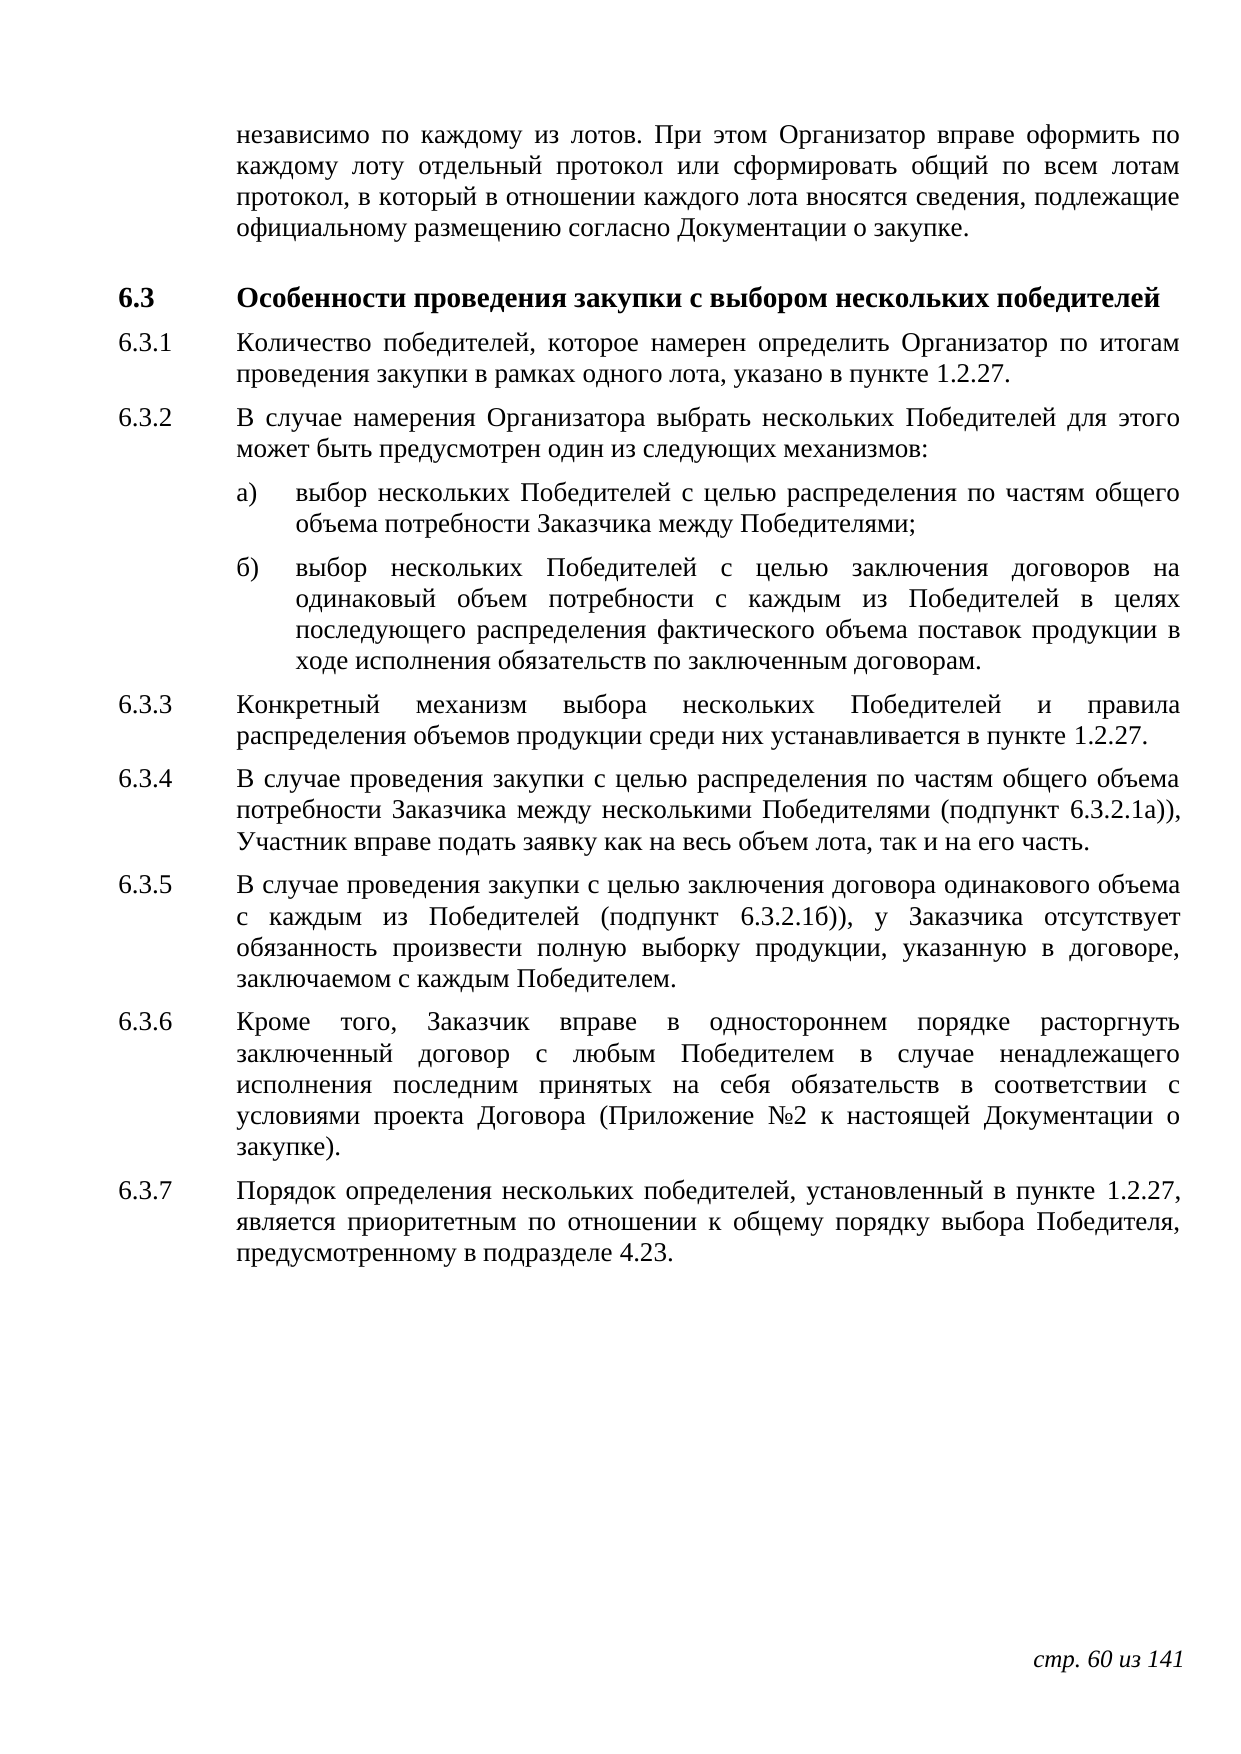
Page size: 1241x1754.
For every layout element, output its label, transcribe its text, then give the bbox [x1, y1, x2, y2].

text Конкретный механизм выбора нескольких Победителей и правила распределения объемов продукции среди них устанавливается в пункте 1.2.27. [118, 688, 1181, 750]
text В случае проведения закупки с целью распределения по частям общего объема потребности Заказчика между несколькими Победителями (подпункт 6.3.2а)), Участник вправе подать заявку как на весь объем лота, так и на его часть. [118, 762, 1181, 856]
text В случае проведения закупки с целью заключения договора одинакового объема с каждым из Победителей (подпункт 6.3.2б)), у Заказчика отсутствует обязанность произвести полную выборку продукции, указанную в договоре, заключаемом с каждым Победителем. [118, 868, 1181, 993]
text Количество победителей, которое намерен определить Организатор по итогам проведения закупки в рамках одного лота, указано в пункте 1.2.27. [118, 326, 1181, 388]
text В случае намерения Организатора выбрать нескольких Победителей для этого может быть предусмотрен один из следующих механизмов: [118, 401, 1181, 463]
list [118, 118, 1181, 243]
text Порядок определения нескольких победителей, установленный в пункте 1.2.27, является приоритетным по отношении к общему порядку выбора Победителя, предусмотренному в подразделе 4.23. [118, 1174, 1181, 1267]
text выбор нескольких Победителей с целью заключения договоров на одинаковый объем потребности с каждым из Победителей в целях последующего распределения фактического объема поставок продукции в ходе исполнения обязательств по заключенным договорам. [236, 551, 1181, 675]
subtitle Особенности проведения закупки с выбором нескольких победителей [118, 280, 1181, 314]
text выбор нескольких Победителей с целью распределения по частям общего объема потребности Заказчика между Победителями; [236, 476, 1181, 538]
text Кроме того, Заказчик вправе в одностороннем порядке расторгнуть заключенный договор с любым Победителем в случае ненадлежащего исполнения последним принятых на себя обязательств в соответствии с условиями проекта Договора (Приложение №2 к настоящей Документации о закупке). [118, 1006, 1181, 1161]
